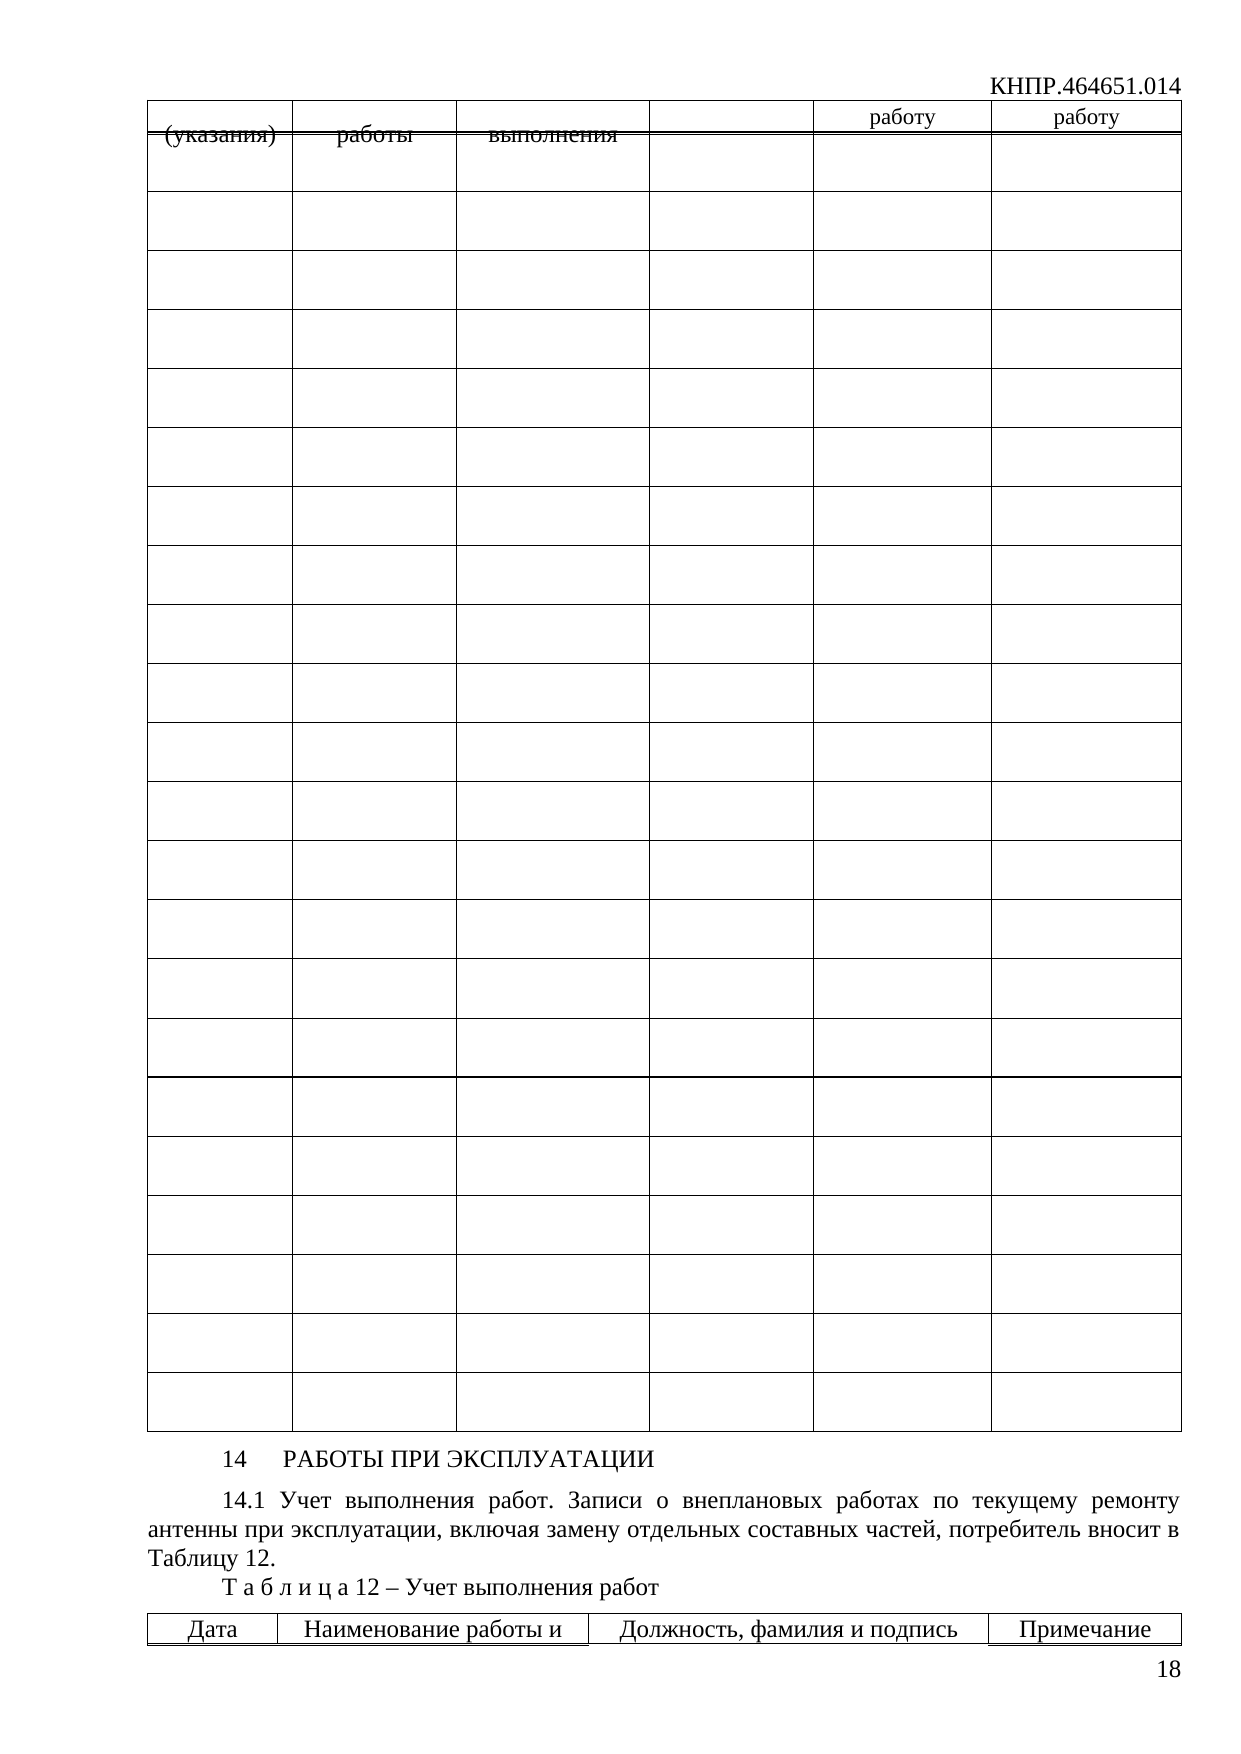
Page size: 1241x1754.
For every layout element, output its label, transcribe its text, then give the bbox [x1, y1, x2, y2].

table_cell [814, 1137, 991, 1194]
table_cell [293, 1373, 456, 1431]
table_cell [457, 664, 649, 722]
table_cell [293, 369, 456, 427]
table_cell [457, 1255, 649, 1313]
table_cell [148, 605, 292, 663]
table_cell [650, 782, 813, 840]
table_cell [148, 1255, 292, 1313]
table_cell [293, 487, 456, 545]
table_cell [293, 605, 456, 663]
table_cell [814, 428, 991, 486]
table_cell [148, 1137, 292, 1194]
table_cell [814, 1373, 991, 1431]
table_cell [814, 1196, 991, 1254]
table_cell [992, 782, 1181, 840]
table_cell [992, 664, 1181, 722]
table_cell [992, 1019, 1181, 1076]
table_cell [992, 192, 1181, 249]
table_header Примечание [989, 1614, 1181, 1643]
table_cell [992, 1255, 1181, 1313]
table_cell [457, 428, 649, 486]
table_cell [293, 546, 456, 604]
table_cell [992, 135, 1181, 191]
table_cell [992, 1078, 1181, 1136]
table_cell [650, 605, 813, 663]
table_cell [457, 959, 649, 1017]
table_cell [814, 959, 991, 1017]
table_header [278, 1614, 588, 1643]
table_cell [814, 546, 991, 604]
table_cell [457, 1137, 649, 1194]
table_cell [457, 1196, 649, 1254]
table_cell [148, 1078, 292, 1136]
table_cell [814, 723, 991, 781]
table_cell [814, 1255, 991, 1313]
table_cell [148, 369, 292, 427]
table_cell [293, 251, 456, 309]
table_cell [814, 192, 991, 249]
table_cell [293, 841, 456, 899]
table_cell [148, 1019, 292, 1076]
table_cell [992, 369, 1181, 427]
table_cell [293, 192, 456, 249]
table_header Дата [148, 1614, 277, 1643]
table_cell [457, 310, 649, 368]
table_cell [293, 782, 456, 840]
table_cell проверившего работу [992, 101, 1181, 131]
table_cell [814, 841, 991, 899]
table_cell [293, 1255, 456, 1313]
table_cell [148, 664, 292, 722]
table_cell [992, 251, 1181, 309]
table_cell [148, 841, 292, 899]
table_cell [148, 428, 292, 486]
table_cell [992, 723, 1181, 781]
table_cell [992, 959, 1181, 1017]
table_cell [650, 1019, 813, 1076]
table_cell [457, 251, 649, 309]
table_cell [148, 135, 292, 191]
table_cell [457, 841, 649, 899]
table_cell [148, 959, 292, 1017]
table_cell [650, 900, 813, 958]
table_cell [650, 1255, 813, 1313]
table_cell [293, 1078, 456, 1136]
table_cell [457, 369, 649, 427]
table_cell [457, 605, 649, 663]
subtitle РАБОТЫ ПРИ ЭКСПЛУАТАЦИИ [148, 1444, 1181, 1473]
table_header Должность, фамилия и подпись [589, 1614, 988, 1643]
table_cell [814, 135, 991, 191]
table_cell [992, 310, 1181, 368]
table_cell [293, 900, 456, 958]
table_cell [650, 1137, 813, 1194]
table_cell [814, 1078, 991, 1136]
table_cell [650, 1373, 813, 1431]
table_cell [148, 900, 292, 958]
table_cell [148, 1196, 292, 1254]
table_cell [457, 135, 649, 191]
table_cell [650, 1078, 813, 1136]
table_cell [457, 1078, 649, 1136]
table_cell [650, 487, 813, 545]
table_cell [992, 546, 1181, 604]
table_cell [650, 369, 813, 427]
table_cell [457, 192, 649, 249]
table_cell [650, 192, 813, 249]
table_cell [814, 782, 991, 840]
table_cell [650, 1196, 813, 1254]
table_cell [650, 723, 813, 781]
table_cell [148, 1373, 292, 1431]
table_cell [148, 192, 292, 249]
table_cell [992, 900, 1181, 958]
text 14.1 Учет выполнения работ. Записи о внеплановых работах по текущему ремонту антенны при эксплуатации, включая замену отдельных составных частей, потребитель вносит в Таблицу 12. [148, 1486, 1181, 1572]
table_cell [814, 310, 991, 368]
table_cell [457, 1019, 649, 1076]
table_cell [650, 959, 813, 1017]
table_cell [650, 251, 813, 309]
table_cell [814, 605, 991, 663]
table_cell [814, 487, 991, 545]
table_cell [992, 1196, 1181, 1254]
table_cell [148, 1314, 292, 1372]
table_cell [293, 664, 456, 722]
table_cell [992, 428, 1181, 486]
table_cell [650, 664, 813, 722]
table_cell [992, 605, 1181, 663]
table_cell [814, 1314, 991, 1372]
table_cell [293, 428, 456, 486]
table_cell [293, 310, 456, 368]
table_cell [650, 428, 813, 486]
table_cell выполнившего работу [814, 101, 991, 131]
table_cell [457, 1373, 649, 1431]
table_cell [992, 1373, 1181, 1431]
table_cell [457, 546, 649, 604]
table_cell [457, 1314, 649, 1372]
table_cell [148, 251, 292, 309]
table_cell [148, 723, 292, 781]
table_cell [457, 900, 649, 958]
table_cell [814, 369, 991, 427]
table_cell [293, 1196, 456, 1254]
table_cell [457, 723, 649, 781]
table_cell [814, 251, 991, 309]
table_cell [814, 1019, 991, 1076]
table_cell [293, 1137, 456, 1194]
table_cell [293, 723, 456, 781]
table_cell [148, 310, 292, 368]
table_cell [293, 135, 456, 191]
table_cell [650, 1314, 813, 1372]
table_cell [992, 1137, 1181, 1194]
table_cell [457, 782, 649, 840]
table_cell [650, 841, 813, 899]
table_cell [650, 310, 813, 368]
text Т а б л и ц а 12 – Учет выполнения работ [148, 1572, 1181, 1601]
table_cell [148, 487, 292, 545]
table_cell [814, 900, 991, 958]
table_cell [293, 1019, 456, 1076]
table_cell [293, 959, 456, 1017]
table_cell [814, 664, 991, 722]
table_cell [293, 1314, 456, 1372]
table_cell [148, 782, 292, 840]
table_cell [148, 546, 292, 604]
table_cell [992, 1314, 1181, 1372]
table_cell [650, 546, 813, 604]
table_cell [992, 841, 1181, 899]
table_cell [650, 135, 813, 191]
table_cell [992, 487, 1181, 545]
table_cell [457, 487, 649, 545]
